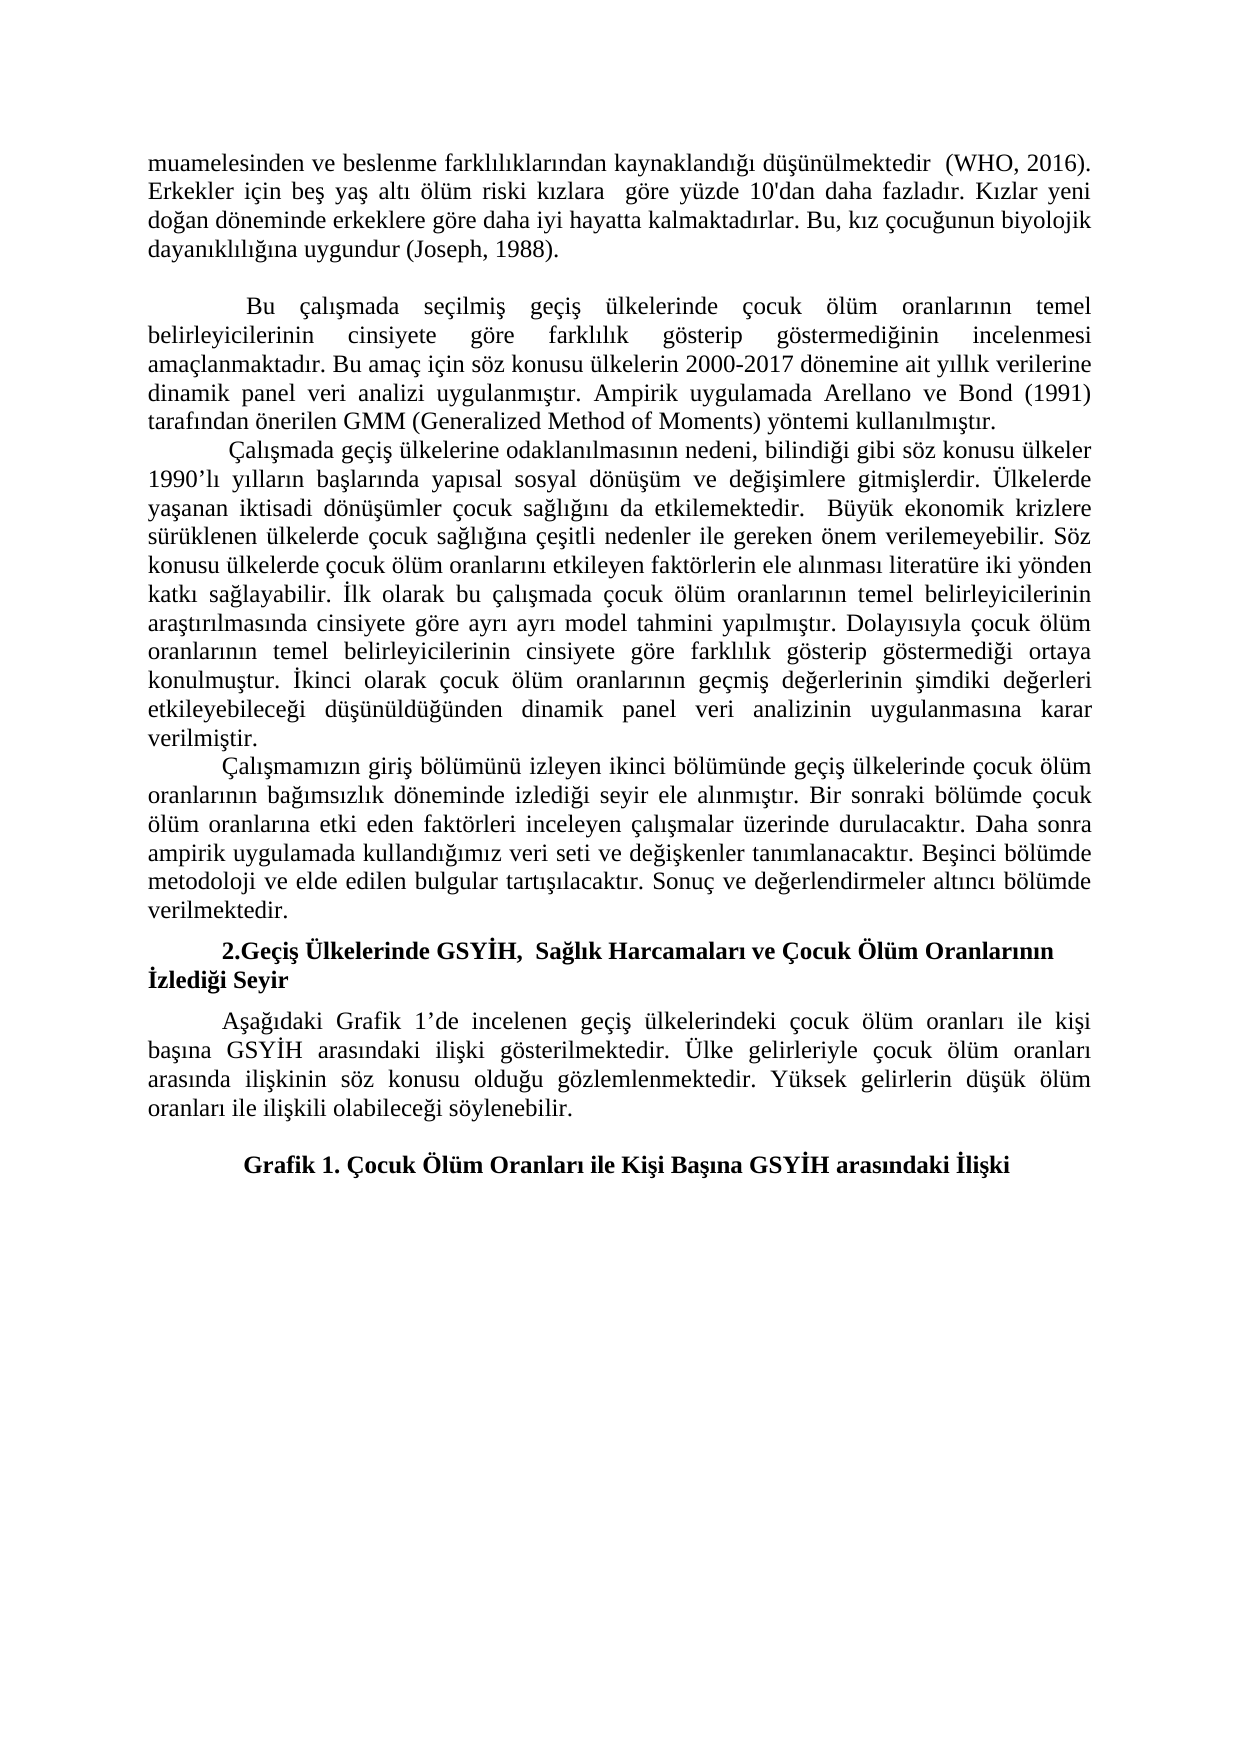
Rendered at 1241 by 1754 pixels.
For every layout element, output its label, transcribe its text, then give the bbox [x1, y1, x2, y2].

subtitle 2.Geçiş Ülkelerinde GSYİH, Sağlık Harcamaları ve Çocuk Ölüm Oranlarının İzlediği Seyir [148, 936, 1092, 994]
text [148, 148, 1092, 263]
text Grafik 1. Çocuk Ölüm Oranları ile Kişi Başına GSYİH arasındaki İlişki [148, 1150, 1092, 1179]
text Aşağıdaki Grafik 1’de incelenen geçiş ülkelerindeki çocuk ölüm oranları ile kişi başına GSYİH arasındaki ilişki gösterilmektedir. Ülke gelirleriyle çocuk ölüm oranları arasında ilişkinin söz konusu olduğu gözlemlenmektedir. Yüksek gelirlerin düşük ölüm oranları ile ilişkili olabileceği söylenebilir. [148, 1006, 1092, 1121]
text Çalışmamızın giriş bölümünü izleyen ikinci bölümünde geçiş ülkelerinde çocuk ölüm oranlarının bağımsızlık döneminde izlediği seyir ele alınmıştır. Bir sonraki bölümde çocuk ölüm oranlarına etki eden faktörleri inceleyen çalışmalar üzerinde durulacaktır. Daha sonra ampirik uygulamada kullandığımız veri seti ve değişkenler tanımlanacaktır. Beşinci bölümde metodoloji ve elde edilen bulgular tartışılacaktır. Sonuç ve değerlendirmeler altıncı bölümde verilmektedir. [148, 751, 1092, 924]
text Bu çalışmada seçilmiş geçiş ülkelerinde çocuk ölüm oranlarının temel belirleyicilerinin cinsiyete göre farklılık gösterip göstermediğinin incelenmesi amaçlanmaktadır. Bu amaç için söz konusu ülkelerin 2000-2017 dönemine ait yıllık verilerine dinamik panel veri analizi uygulanmıştır. Ampirik uygulamada Arellano ve Bond (1991) tarafından önerilen GMM (Generalized Method of Moments) yöntemi kullanılmıştır. [148, 291, 1092, 435]
text Çalışmada geçiş ülkelerine odaklanılmasının nedeni, bilindiği gibi söz konusu ülkeler 1990’lı yılların başlarında yapısal sosyal dönüşüm ve değişimlere gitmişlerdir. Ülkelerde yaşanan iktisadi dönüşümler çocuk sağlığını da etkilemektedir. Büyük ekonomik krizlere sürüklenen ülkelerde çocuk sağlığına çeşitli nedenler ile gereken önem verilemeyebilir. Söz konusu ülkelerde çocuk ölüm oranlarını etkileyen faktörlerin ele alınması literatüre iki yönden katkı sağlayabilir. İlk olarak bu çalışmada çocuk ölüm oranlarının temel belirleyicilerinin araştırılmasında cinsiyete göre ayrı ayrı model tahmini yapılmıştır. Dolayısıyla çocuk ölüm oranlarının temel belirleyicilerinin cinsiyete göre farklılık gösterip göstermediği ortaya konulmuştur. İkinci olarak çocuk ölüm oranlarının geçmiş değerlerinin şimdiki değerleri etkileyebileceği düşünüldüğünden dinamik panel veri analizinin uygulanmasına karar verilmiştir. [148, 435, 1092, 751]
